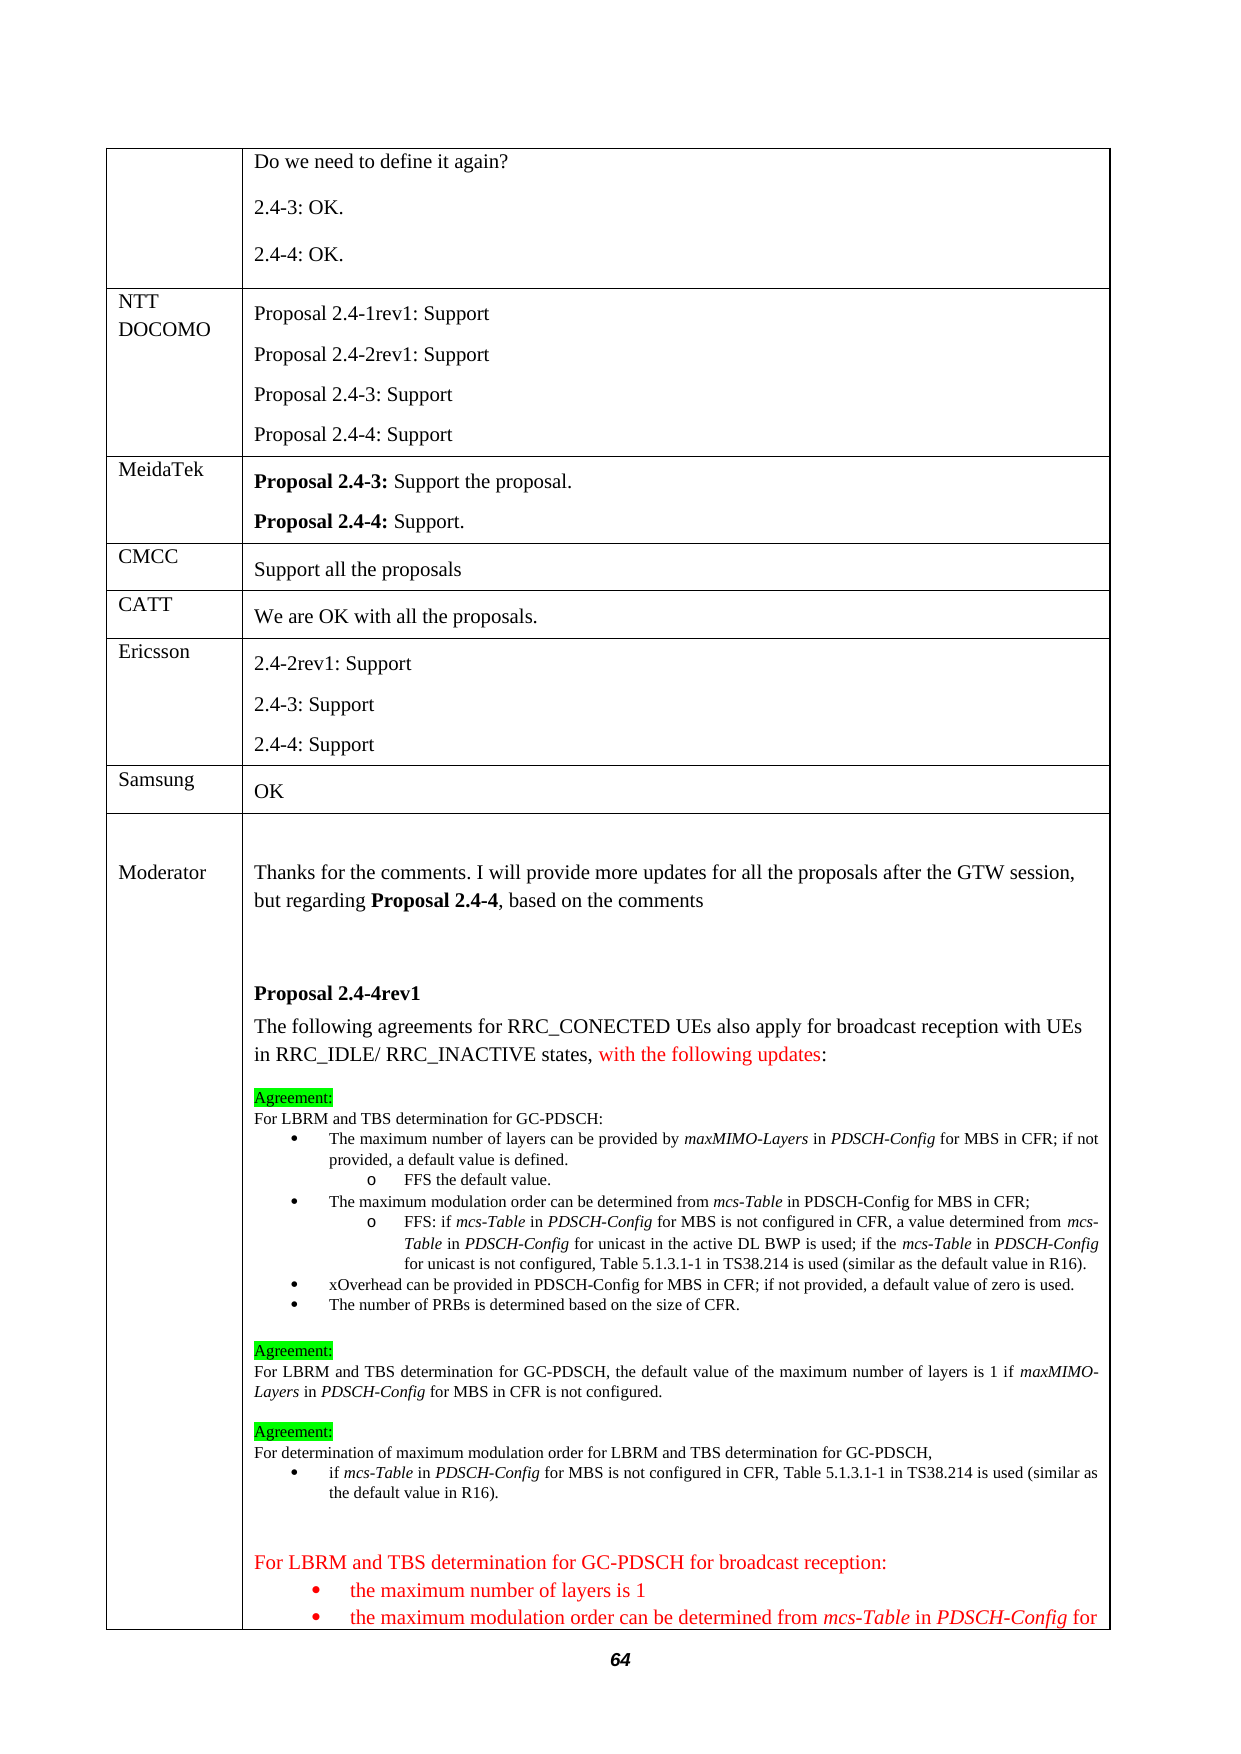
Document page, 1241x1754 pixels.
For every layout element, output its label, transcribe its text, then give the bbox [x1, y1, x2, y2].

table_cell Support all the proposals [243, 544, 1109, 590]
table_cell Samsung [107, 766, 242, 813]
table_cell We are OK with all the proposals. [243, 591, 1109, 638]
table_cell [243, 814, 1109, 1629]
table_cell 2.4-2rev1: Support 2.4-3: Support 2.4-4: Support [243, 639, 1109, 765]
table_cell OK [243, 766, 1109, 813]
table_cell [243, 149, 1109, 288]
table_cell Ericsson [107, 639, 242, 765]
table_cell MeidaTek [107, 457, 242, 543]
table_cell NTT DOCOMO [107, 289, 242, 456]
table_cell CMCC [107, 544, 242, 590]
table_cell Moderator [107, 814, 242, 1629]
table_cell CATT [107, 591, 242, 638]
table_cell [107, 149, 242, 288]
table_cell Proposal 2.4-3: Support the proposal. Proposal 2.4-4: Support. [243, 457, 1109, 543]
table_cell Proposal 2.4-1rev1: Support Proposal 2.4-2rev1: Support Proposal 2.4-3: Support Proposal 2.4-4: Support [243, 289, 1109, 456]
